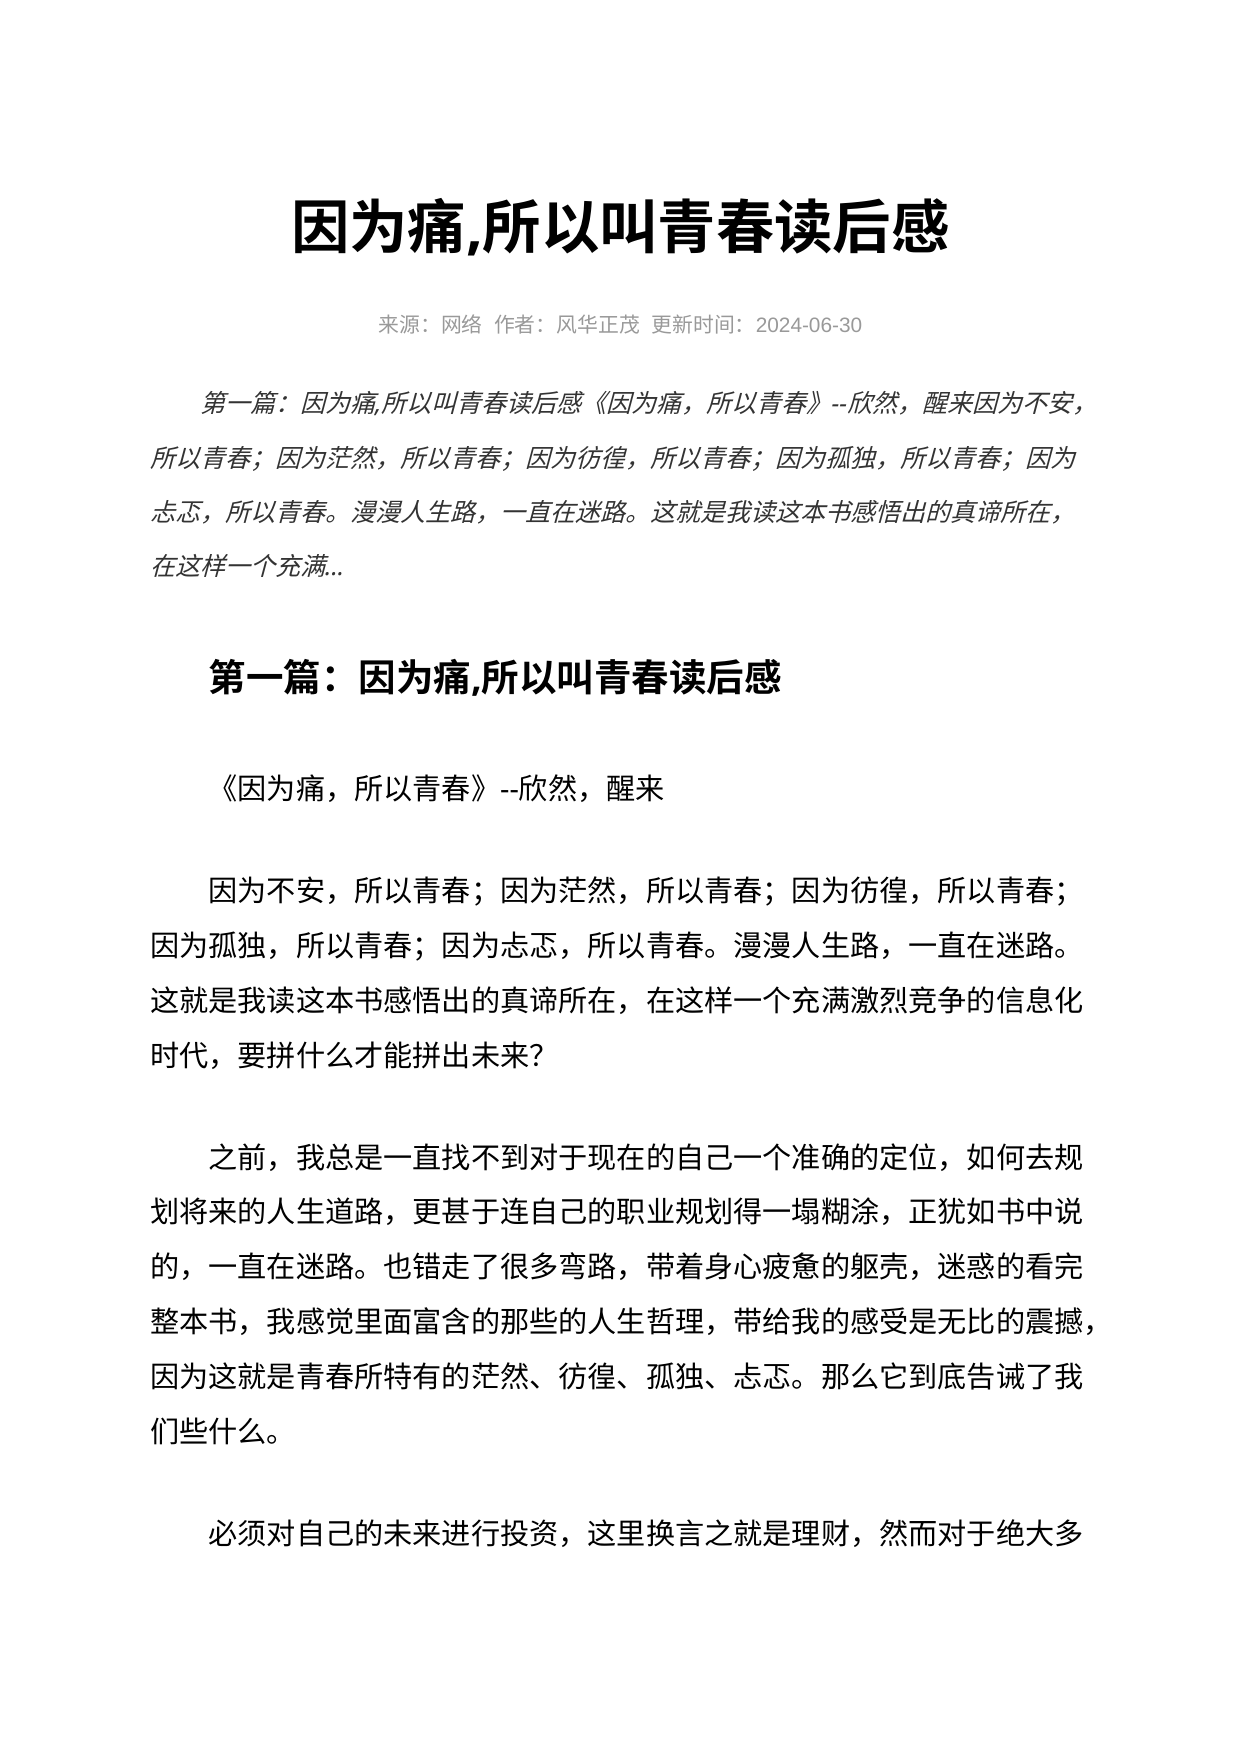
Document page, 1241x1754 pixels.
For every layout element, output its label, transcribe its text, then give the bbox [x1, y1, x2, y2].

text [150, 1510, 1090, 1553]
text 之前，我总是一直找不到对于现在的自己一个准确的定位，如何去规划将来的人生道路，更甚于连自己的职业规划得一塌糊涂，正犹如书中说的，一直在迷路。也错走了很多弯路，带着身心疲惫的躯壳，迷惑的看完整本书，我感觉里面富含的那些的人生哲理，带给我的感受是无比的震撼，因为这就是青春所特有的茫然、彷徨、孤独、忐忑。那么它到底告诫了我们些什么。 [150, 1134, 1090, 1451]
text 第一篇：因为痛,所以叫青春读后感《因为痛，所以青春》--欣然，醒来因为不安，所以青春；因为茫然，所以青春；因为彷徨，所以青春；因为孤独，所以青春；因为忐忑，所以青春。漫漫人生路，一直在迷路。这就是我读这本书感悟出的真谛所在，在这样一个充满... [150, 384, 1090, 583]
text 《因为痛，所以青春》--欣然，醒来 [150, 766, 1090, 808]
text 因为不安，所以青春；因为茫然，所以青春；因为彷徨，所以青春；因为孤独，所以青春；因为忐忑，所以青春。漫漫人生路，一直在迷路。这就是我读这本书感悟出的真谛所在，在这样一个充满激烈竞争的信息化时代，要拼什么才能拼出未来？ [150, 868, 1090, 1075]
text 来源：网络 作者：风华正茂 更新时间：2024-06-30 [150, 313, 1090, 337]
subtitle 因为痛,所以叫青春读后感 [150, 181, 1090, 266]
text 第一篇：因为痛,所以叫青春读后感 [150, 648, 1090, 703]
